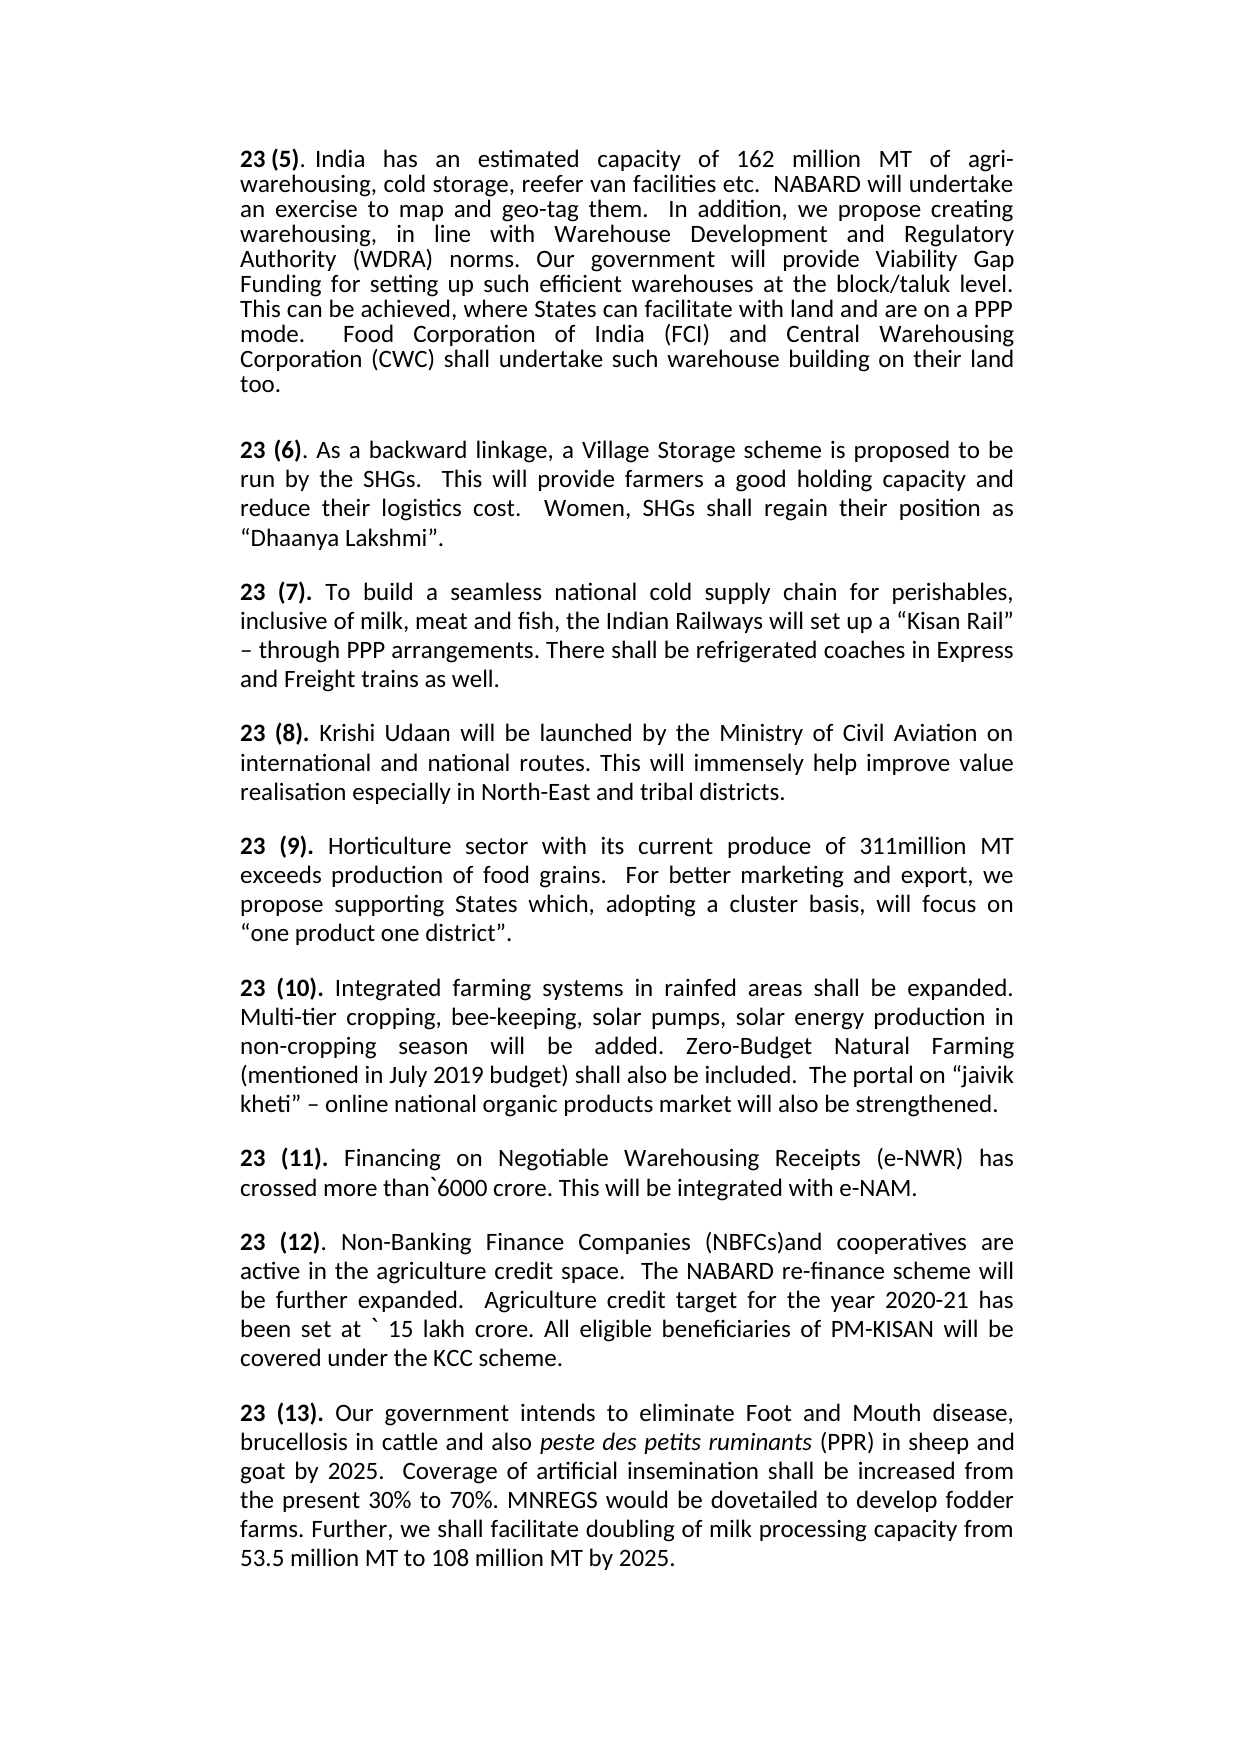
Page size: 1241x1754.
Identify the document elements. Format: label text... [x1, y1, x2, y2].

text 23 (8). Krishi Udaan will be launched by the Ministry of Civil Aviation on international and national routes. This will immensely help improve value realisation especially in North-East and tribal districts. [240, 718, 1015, 806]
text 23 (5). India has an estimated capacity of 162 million MT of agri-warehousing, cold storage, reefer van facilities etc. NABARD will undertake an exercise to map and geo-tag them. In addition, we propose creating warehousing, in line with Warehouse Development and Regulatory Authority (WDRA) norms. Our government will provide Viability Gap Funding for setting up such efficient warehouses at the block/taluk level. This can be achieved, where States can facilitate with land and are on a PPP mode. Food Corporation of India (FCI) and Central Warehousing Corporation (CWC) shall undertake such warehouse building on their land too. [240, 148, 1015, 398]
text 23 (13). Our government intends to eliminate Foot and Mouth disease, brucellosis in cattle and also peste des petits ruminants (PPR) in sheep and goat by 2025. Coverage of artificial insemination shall be increased from the present 30% to 70%. MNREGS would be dovetailed to develop fodder farms. Further, we shall facilitate doubling of milk processing capacity from 53.5 million MT to 108 million MT by 2025. [240, 1398, 1015, 1573]
text 23 (10). Integrated farming systems in rainfed areas shall be expanded. Multi-tier cropping, bee-keeping, solar pumps, solar energy production in non-cropping season will be added. Zero-Budget Natural Farming (mentioned in July 2019 budget) shall also be included. The portal on “jaivik kheti” – online national organic products market will also be strengthened. [240, 973, 1015, 1118]
text 23 (7). To build a seamless national cold supply chain for perishables, inclusive of milk, meat and fish, the Indian Railways will set up a “Kisan Rail” – through PPP arrangements. There shall be refrigerated coaches in Express and Freight trains as well. [240, 577, 1015, 693]
text 23 (11). Financing on Negotiable Warehousing Receipts (e-NWR) has crossed more than`6000 crore. This will be integrated with e-NAM. [240, 1143, 1015, 1202]
text 23 (6). As a backward linkage, a Village Storage scheme is proposed to be run by the SHGs. This will provide farmers a good holding capacity and reduce their logistics cost. Women, SHGs shall regain their position as “Dhaanya Lakshmi”. [240, 435, 1015, 552]
text 23 (12). Non-Banking Finance Companies (NBFCs)and cooperatives are active in the agriculture credit space. The NABARD re-finance scheme will be further expanded. Agriculture credit target for the year 2020-21 has been set at ` 15 lakh crore. All eligible beneficiaries of PM-KISAN will be covered under the KCC scheme. [240, 1227, 1015, 1373]
text 23 (9). Horticulture sector with its current produce of 311million MT exceeds production of food grains. For better marketing and export, we propose supporting States which, adopting a cluster basis, will focus on “one product one district”. [240, 831, 1015, 948]
